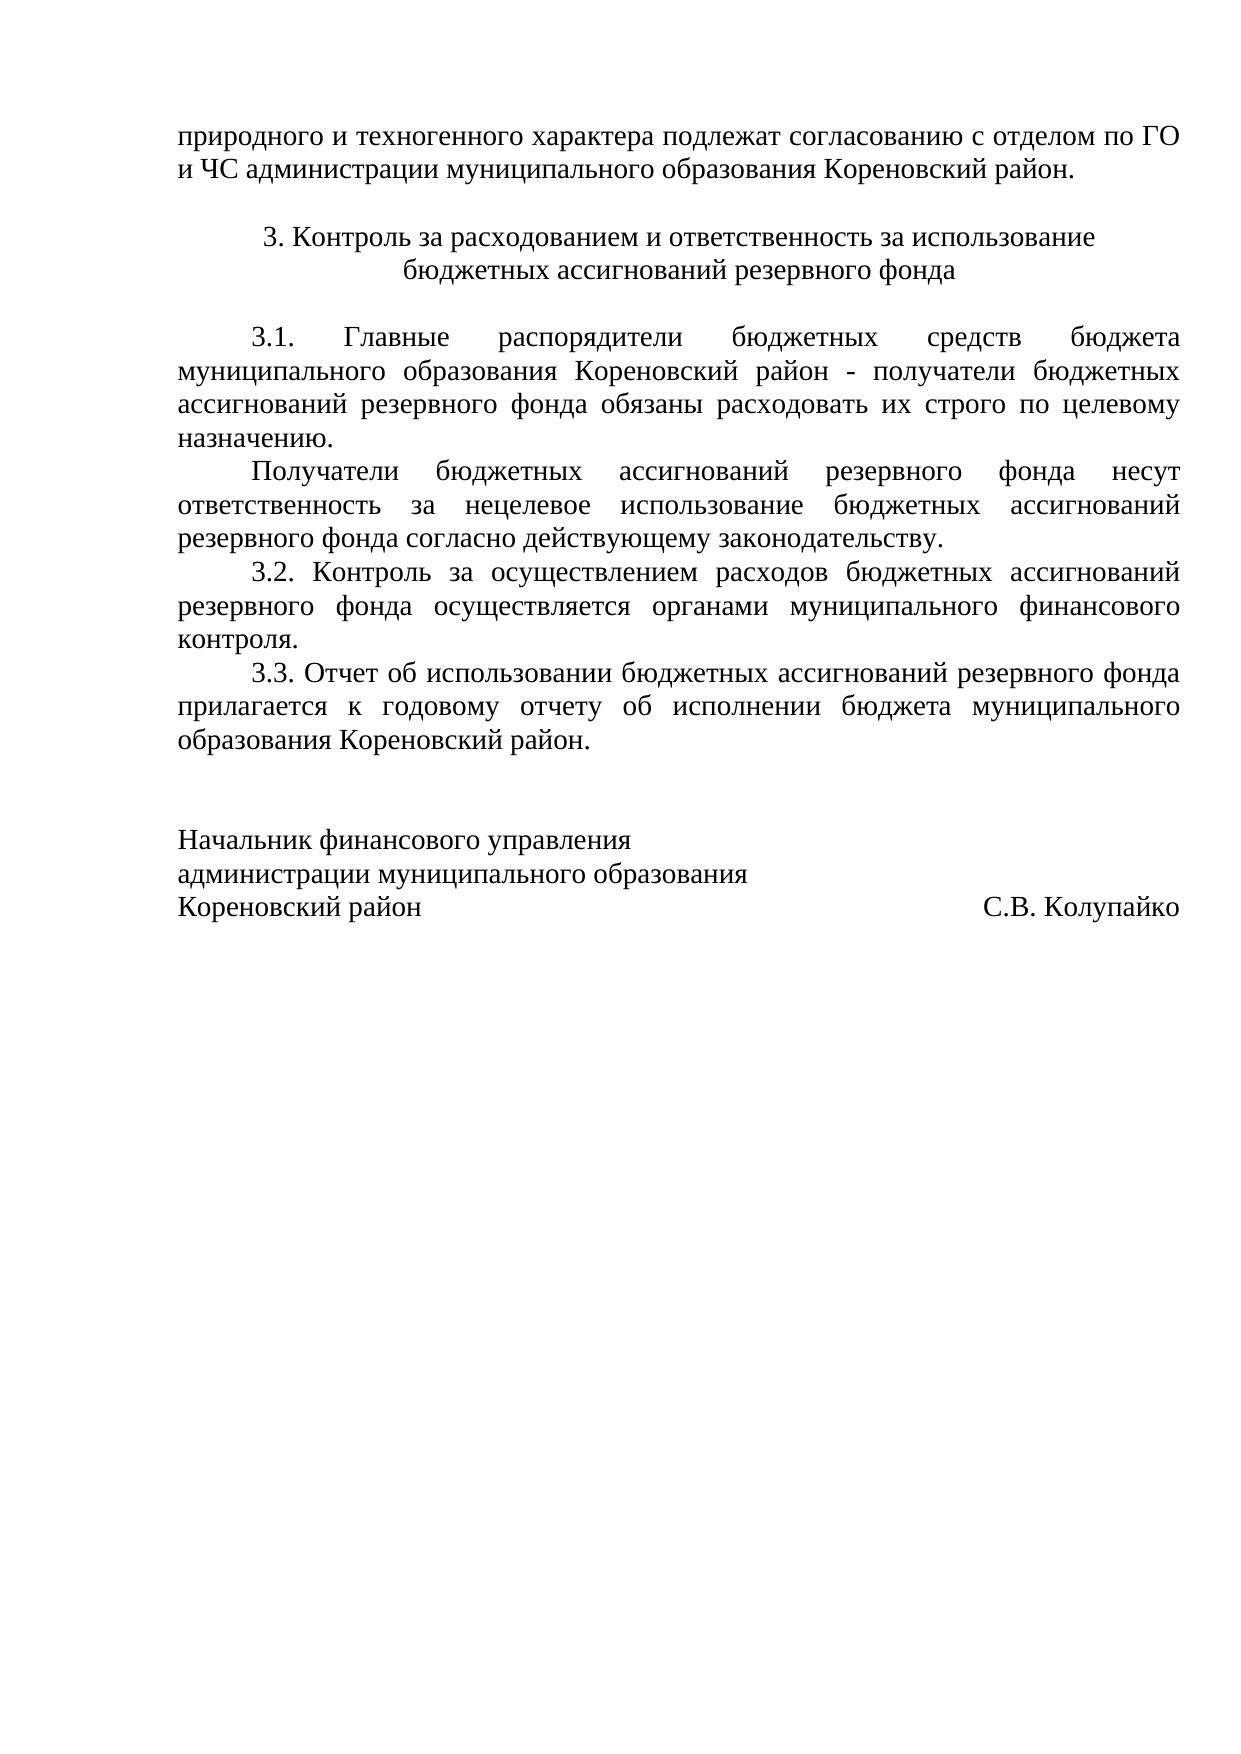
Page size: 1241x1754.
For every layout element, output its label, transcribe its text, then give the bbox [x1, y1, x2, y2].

text 3.1. Главные распорядители бюджетных средств бюджета муниципального образования Кореновский район - получатели бюджетных ассигнований резервного фонда обязаны расходовать их строго по целевому назначению. [177, 319, 1181, 453]
text бюджетных ассигнований резервного фонда [177, 252, 1181, 286]
text Начальник финансового управления [177, 822, 1181, 856]
text администрации муниципального образования [177, 856, 1181, 889]
text Получатели бюджетных ассигнований резервного фонда несут ответственность за нецелевое использование бюджетных ассигнований резервного фонда согласно действующему законодательству. [177, 453, 1181, 554]
text 3. Контроль за расходованием и ответственность за использование [177, 219, 1181, 252]
text 3.3. Отчет об использовании бюджетных ассигнований резервного фонда прилагается к годовому отчету об исполнении бюджета муниципального образования Кореновский район. [177, 655, 1181, 755]
text Кореновский район С.В. Колупайко [177, 889, 1181, 923]
text 3.2. Контроль за осуществлением расходов бюджетных ассигнований резервного фонда осуществляется органами муниципального финансового контроля. [177, 554, 1181, 655]
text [177, 118, 1181, 185]
